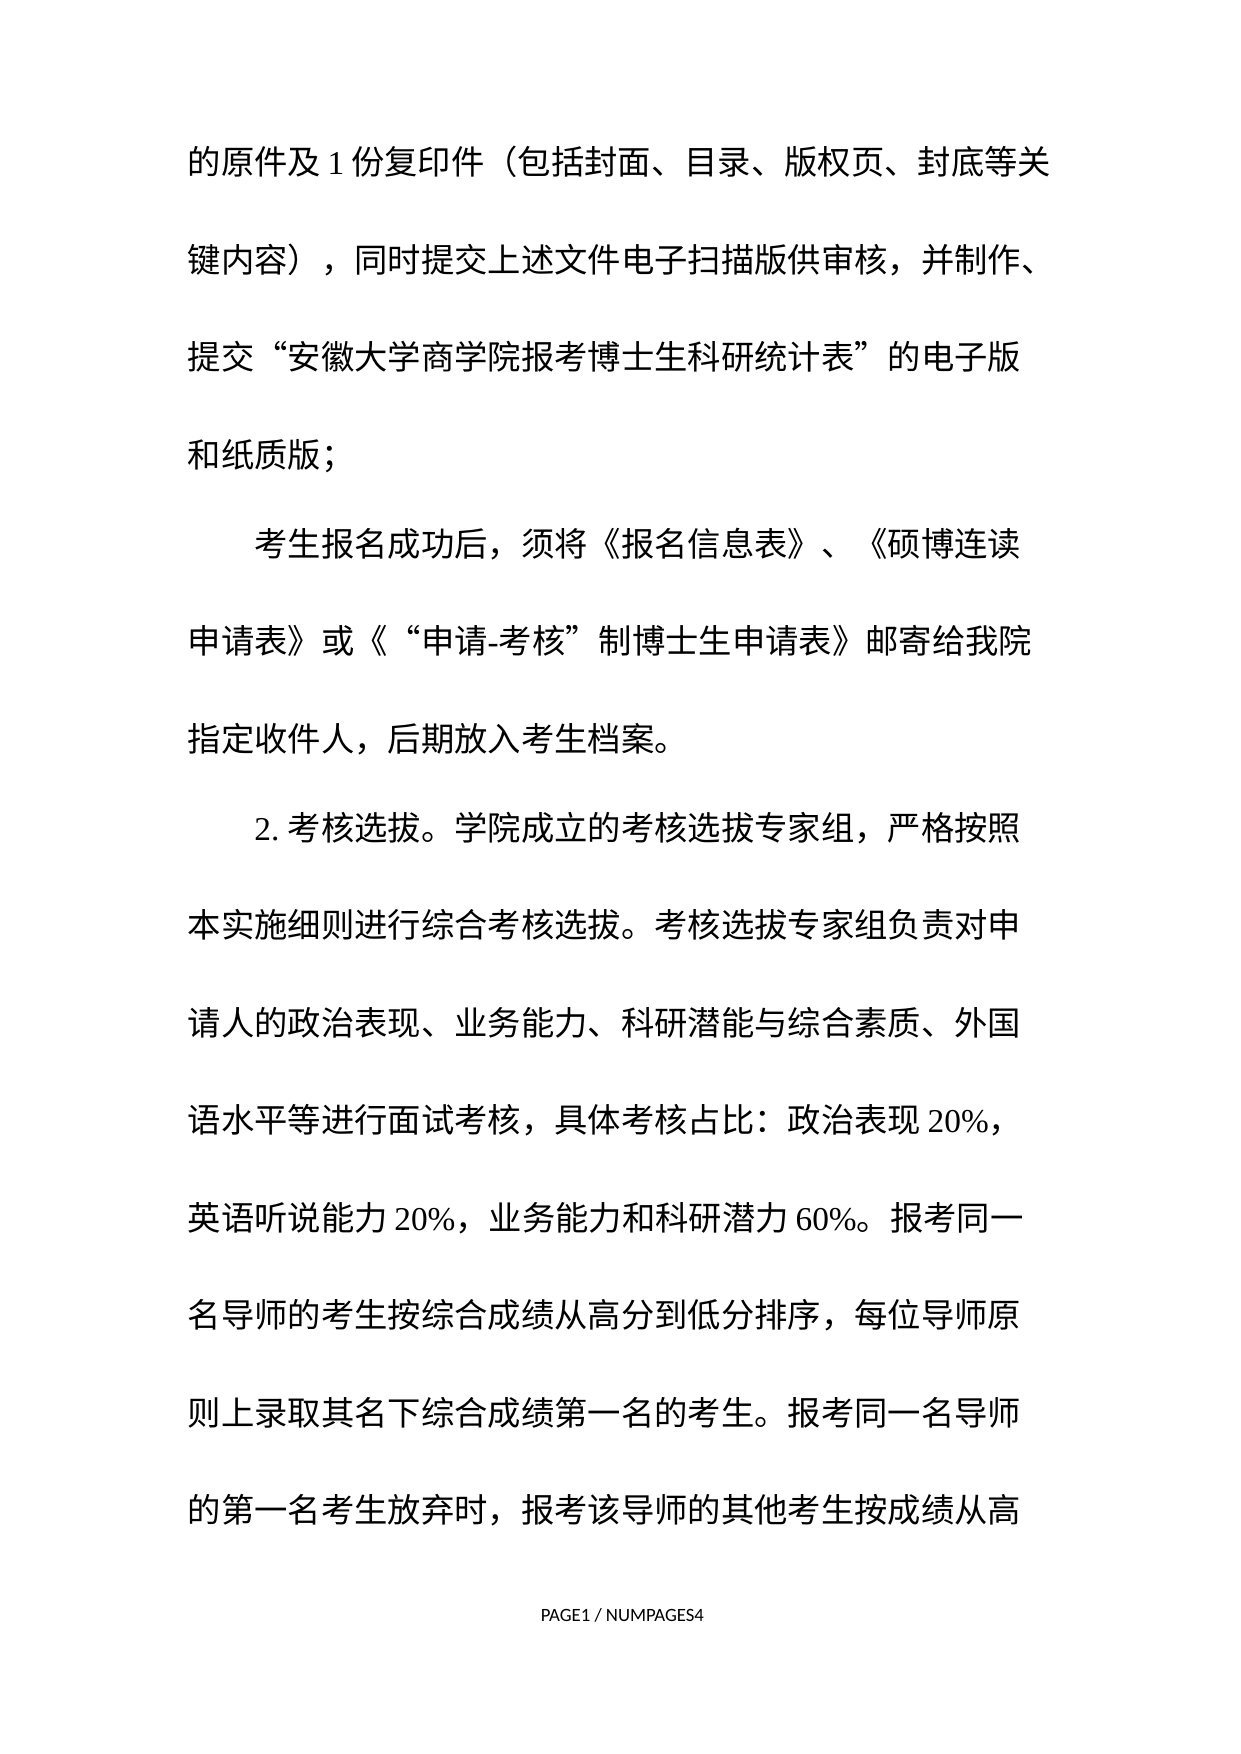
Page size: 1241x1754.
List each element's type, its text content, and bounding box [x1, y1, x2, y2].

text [187, 128, 1053, 485]
text 考生报名成功后，须将《报名信息表》、《硕博连读申请表》或《“申请-考核”制博士生申请表》邮寄给我院指定收件人，后期放入考生档案。 [187, 509, 1053, 769]
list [187, 793, 1053, 1541]
